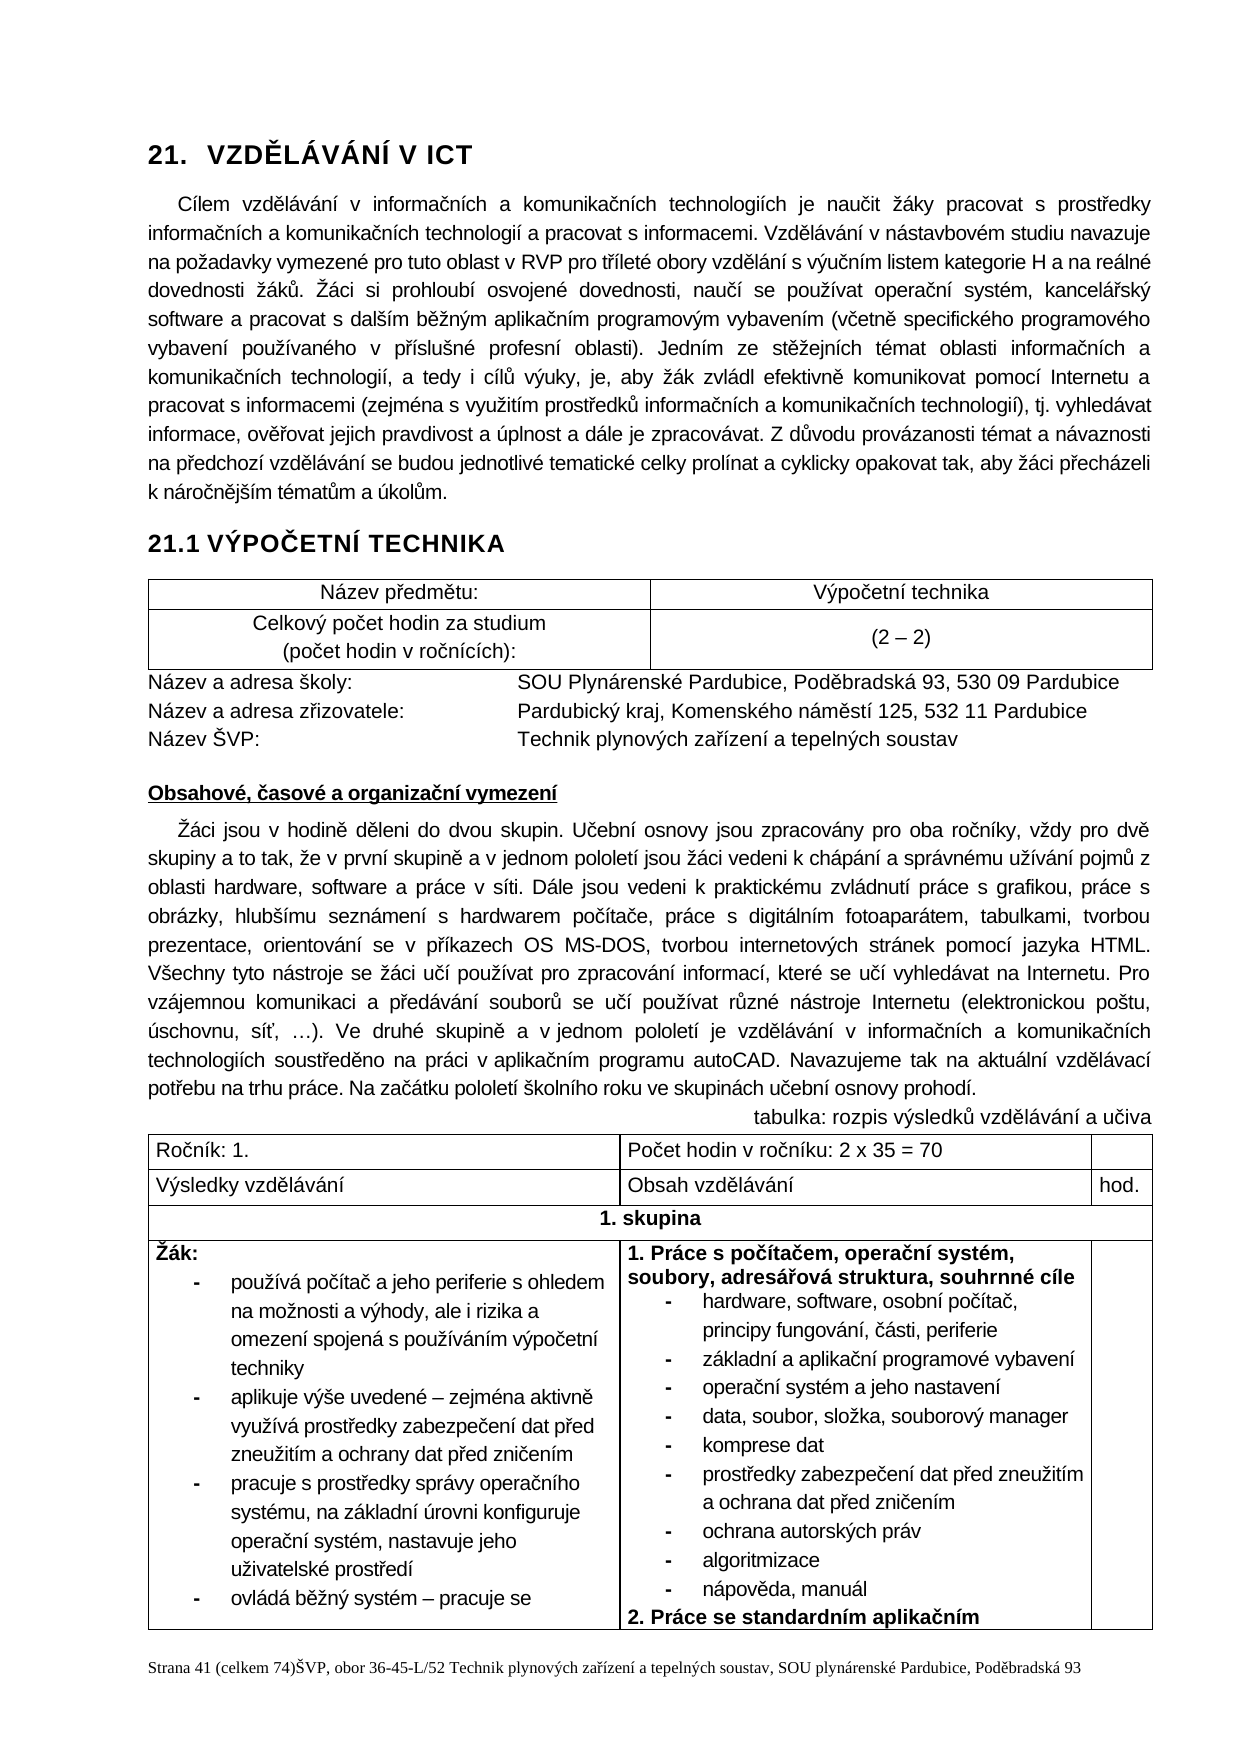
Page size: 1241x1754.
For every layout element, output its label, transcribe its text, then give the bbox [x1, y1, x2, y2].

text Název a adresa školy: SOU Plynárenské Pardubice, Poděbradská 93, 530 09 Pardubice [148, 670, 1152, 694]
text Žáci jsou v hodině děleni do dvou skupin. Učební osnovy jsou zpracovány pro oba ročníky, vždy pro dvě skupiny a to tak, že v první skupině a v jednom pololetí jsou žáci vedeni k chápání a správnému užívání pojmů z oblasti hardware, software a práce v síti. Dále jsou vedeni k praktickému zvládnutí práce s grafikou, práce s obrázky, hlubšímu seznámení s hardwarem počítače, práce s digitálním fotoaparátem, tabulkami, tvorbou prezentace, orientování se v příkazech OS MS-DOS, tvorbou internetových stránek pomocí jazyka HTML. Všechny tyto nástroje se žáci učí používat pro zpracování informací, které se učí vyhledávat na Internetu. Pro vzájemnou komunikaci a předávání souborů se učí používat různé nástroje Internetu (elektronickou poštu, úschovnu, síť, …). Ve druhé skupině a v jednom pololetí je vzdělávání v informačních a komunikačních technologiích soustředěno na práci v aplikačním programu autoCAD. Navazujeme tak na aktuální vzdělávací potřebu na trhu práce. Na začátku pololetí školního roku ve skupinách učební osnovy prohodí. [148, 817, 1152, 1100]
table_header [1092, 1135, 1152, 1169]
text Cílem vzdělávání v informačních a komunikačních technologiích je naučit žáky pracovat s prostředky informačních a komunikačních technologií a pracovat s informacemi. Vzdělávání v nástavbovém studiu navazuje na požadavky vymezené pro tuto oblast v RVP pro tříleté obory vzdělání s výučním listem kategorie H a na reálné dovednosti žáků. Žáci si prohloubí osvojené dovednosti, naučí se používat operační systém, kancelářský software a pracovat s dalším běžným aplikačním programovým vybavením (včetně specifického programového vybavení používaného v příslušné profesní oblasti). Jedním ze stěžejních témat oblasti informačních a komunikačních technologií, a tedy i cílů výuky, je, aby žák zvládl efektivně komunikovat pomocí Internetu a pracovat s informacemi (zejména s využitím prostředků informačních a komunikačních technologií), tj. vyhledávat informace, ověřovat jejich pravdivost a úplnost a dále je zpracovávat. Z důvodu provázanosti témat a návaznosti na předchozí vzdělávání se budou jednotlivé tematické celky prolínat a cyklicky opakovat tak, aby žáci přecházeli k náročnějším tématům a úkolům. [148, 192, 1152, 503]
text Název a adresa zřizovatele: Pardubický kraj, Komenského náměstí 125, 532 11 Pardubice [148, 698, 1152, 722]
table_cell 1. skupina [149, 1206, 1152, 1240]
table_header Výpočetní technika [651, 580, 1152, 609]
table_cell Obsah vzdělávání [621, 1170, 1091, 1204]
table_cell Celkový počet hodin za studium (počet hodin v ročnících): [149, 610, 650, 669]
text Vzdělávání v ICT [148, 139, 1152, 170]
text Výpočetní technika [148, 529, 1152, 558]
table_header Název předmětu: [149, 580, 650, 609]
table_cell [1092, 1241, 1152, 1629]
text Obsahové, časové a organizační vymezení [148, 781, 1152, 805]
text tabulka: rozpis výsledků vzdělávání a učiva [148, 1105, 1152, 1129]
table_cell hod. [1092, 1170, 1152, 1204]
table_cell Výsledky vzdělávání [149, 1170, 619, 1204]
table_header Počet hodin v ročníku: 2 x 35 = 70 [621, 1135, 1091, 1169]
text Název ŠVP: Technik plynových zařízení a tepelných soustav [148, 727, 1152, 751]
table_cell (2 – 2) [651, 610, 1152, 669]
table_header Ročník: 1. [149, 1135, 619, 1169]
